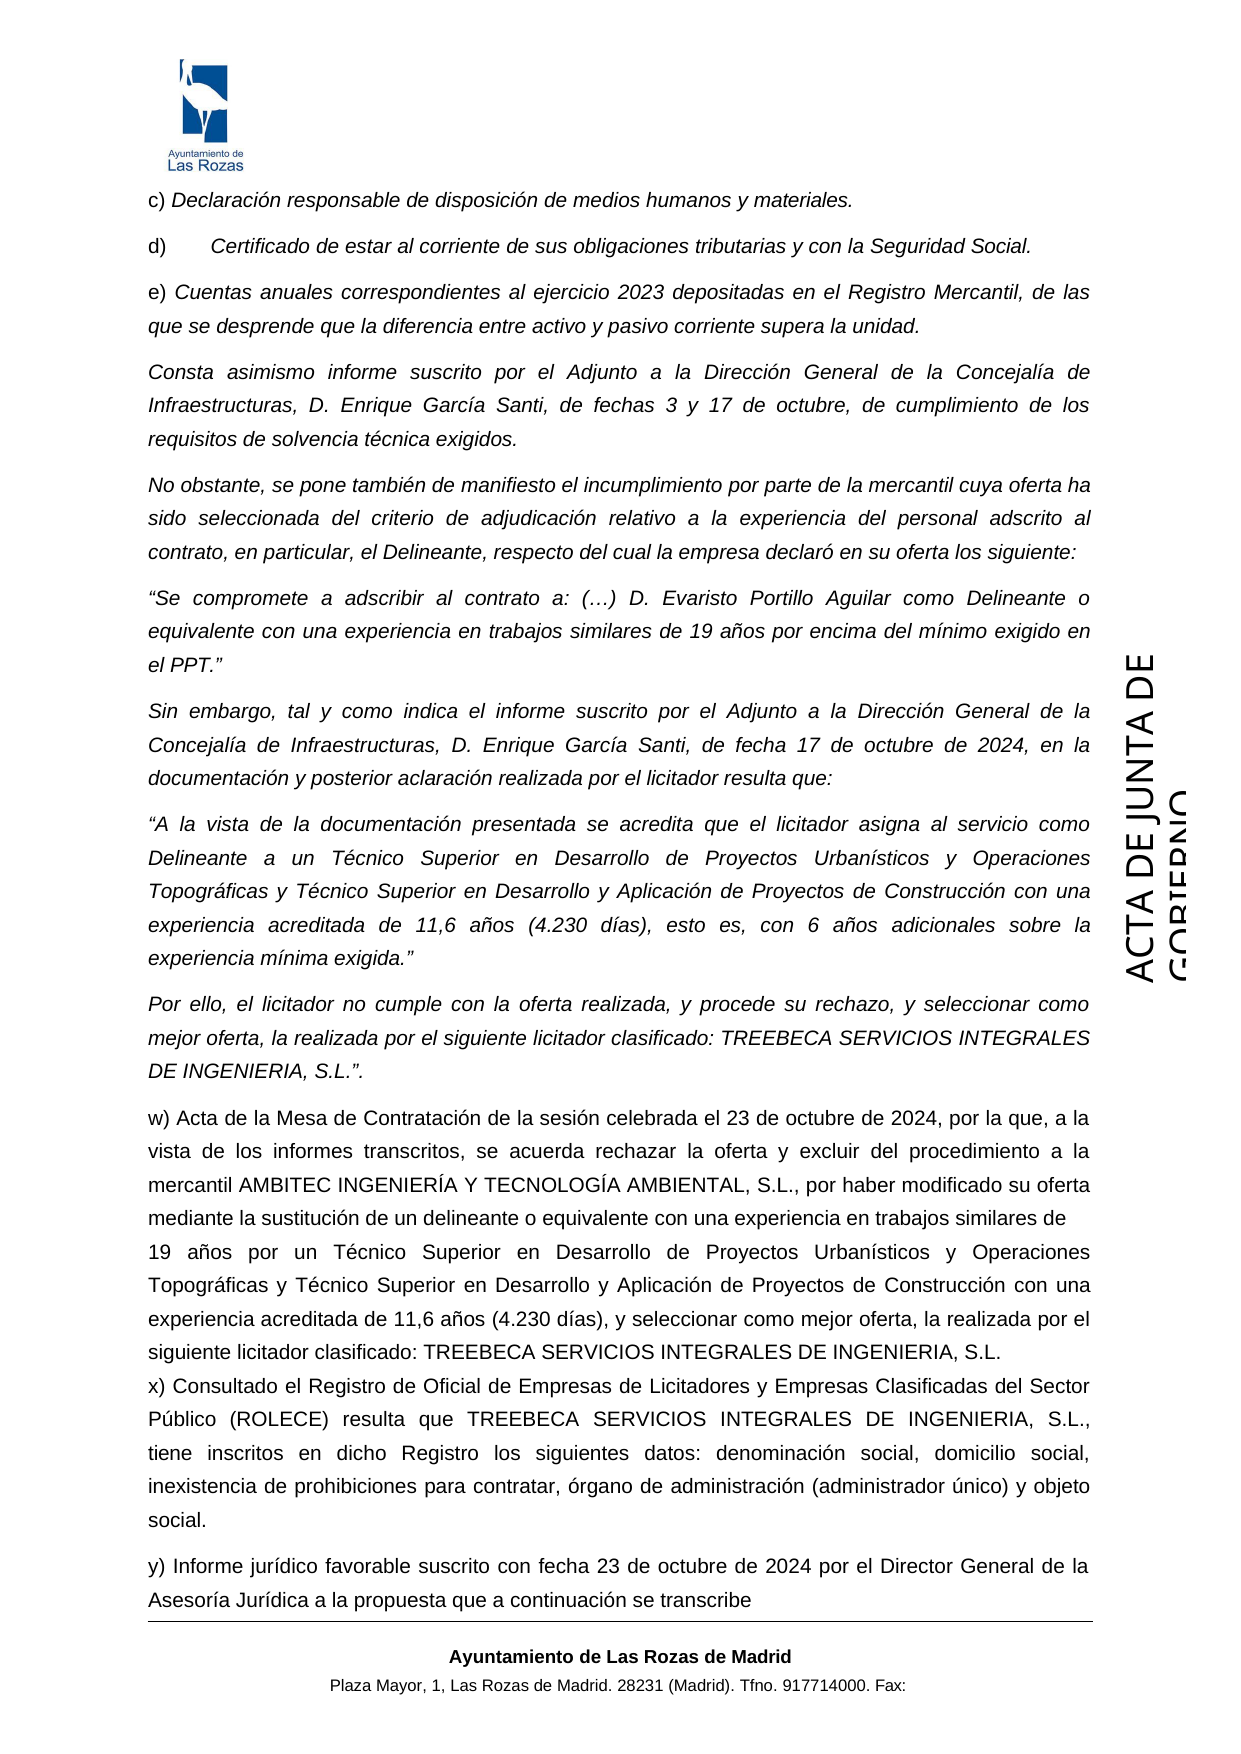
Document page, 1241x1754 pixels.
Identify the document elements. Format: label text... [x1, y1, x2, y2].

list Declaración responsable de disposición de medios humanos y materiales. [148, 188, 1105, 212]
list Acta de la Mesa de Contratación de la sesión celebrada el 23 de octubre de 2024, por la que, a la vista de los informes transcritos, se acuerda rechazar la oferta y excluir del procedimiento a la mercantil AMBITEC INGENIERÍA Y TECNOLOGÍA AMBIENTAL, S.L., por haber modificado su oferta mediante la sustitución de un delineante o equivalente con una experiencia en trabajos similares de [148, 1105, 1091, 1230]
list Consultado el Registro de Oficial de Empresas de Licitadores y Empresas Clasificadas del Sector Público (ROLECE) resulta que TREEBECA SERVICIOS INTEGRALES DE INGENIERIA, S.L., tiene inscritos en dicho Registro los siguientes datos: denominación social, domicilio social, inexistencia de prohibiciones para contratar, órgano de administración (administrador único) y objeto social. [148, 1374, 1091, 1532]
list Informe jurídico favorable suscrito con fecha 23 de octubre de 2024 por el Director General de la Asesoría Jurídica a la propuesta que a continuación se transcribe [148, 1554, 1090, 1611]
text Consta asimismo informe suscrito por el Adjunto a la Dirección General de la Concejalía de Infraestructuras, D. Enrique García Santi, de fechas 3 y 17 de octubre, de cumplimiento de los requisitos de solvencia técnica exigidos. [148, 359, 1092, 451]
text “A la vista de la documentación presentada se acredita que el licitador asigna al servicio como Delineante a un Técnico Superior en Desarrollo de Proyectos Urbanísticos y Operaciones Topográficas y Técnico Superior en Desarrollo y Aplicación de Proyectos de Construcción con una experiencia acreditada de 11,6 años (4.230 días), esto es, con 6 años adicionales sobre la experiencia mínima exigida.” [148, 812, 1092, 970]
list Cuentas anuales correspondientes al ejercicio 2023 depositadas en el Registro Mercantil, de las que se desprende que la diferencia entre activo y pasivo corriente supera la unidad. [148, 280, 1092, 337]
text No obstante, se pone también de manifiesto el incumplimiento por parte de la mercantil cuya oferta ha sido seleccionada del criterio de adjudicación relativo a la experiencia del personal adscrito al contrato, en particular, el Delineante, respecto del cual la empresa declaró en su oferta los siguiente: [148, 473, 1092, 564]
list Certificado de estar al corriente de sus obligaciones tributarias y con la Seguridad Social. [148, 234, 1105, 258]
text Sin embargo, tal y como indica el informe suscrito por el Adjunto a la Dirección General de la Concejalía de Infraestructuras, D. Enrique García Santi, de fecha 17 de octubre de 2024, en la documentación y posterior aclaración realizada por el licitador resulta que: [148, 699, 1092, 790]
picture [163, 59, 247, 174]
text “Se compromete a adscribir al contrato a: (…) D. Evaristo Portillo Aguilar como Delineante o equivalente con una experiencia en trabajos similares de 19 años por encima del mínimo exigido en el PPT.” [148, 586, 1092, 677]
text Por ello, el licitador no cumple con la oferta realizada, y procede su rechazo, y seleccionar como mejor oferta, la realizada por el siguiente licitador clasificado: TREEBECA SERVICIOS INTEGRALES DE INGENIERIA, S.L.”. [148, 992, 1091, 1083]
text 19 años por un Técnico Superior en Desarrollo de Proyectos Urbanísticos y Operaciones Topográficas y Técnico Superior en Desarrollo y Aplicación de Proyectos de Construcción con una experiencia acreditada de 11,6 años (4.230 días), y seleccionar como mejor oferta, la realizada por el siguiente licitador clasificado: TREEBECA SERVICIOS INTEGRALES DE INGENIERIA, S.L. [148, 1239, 1092, 1364]
